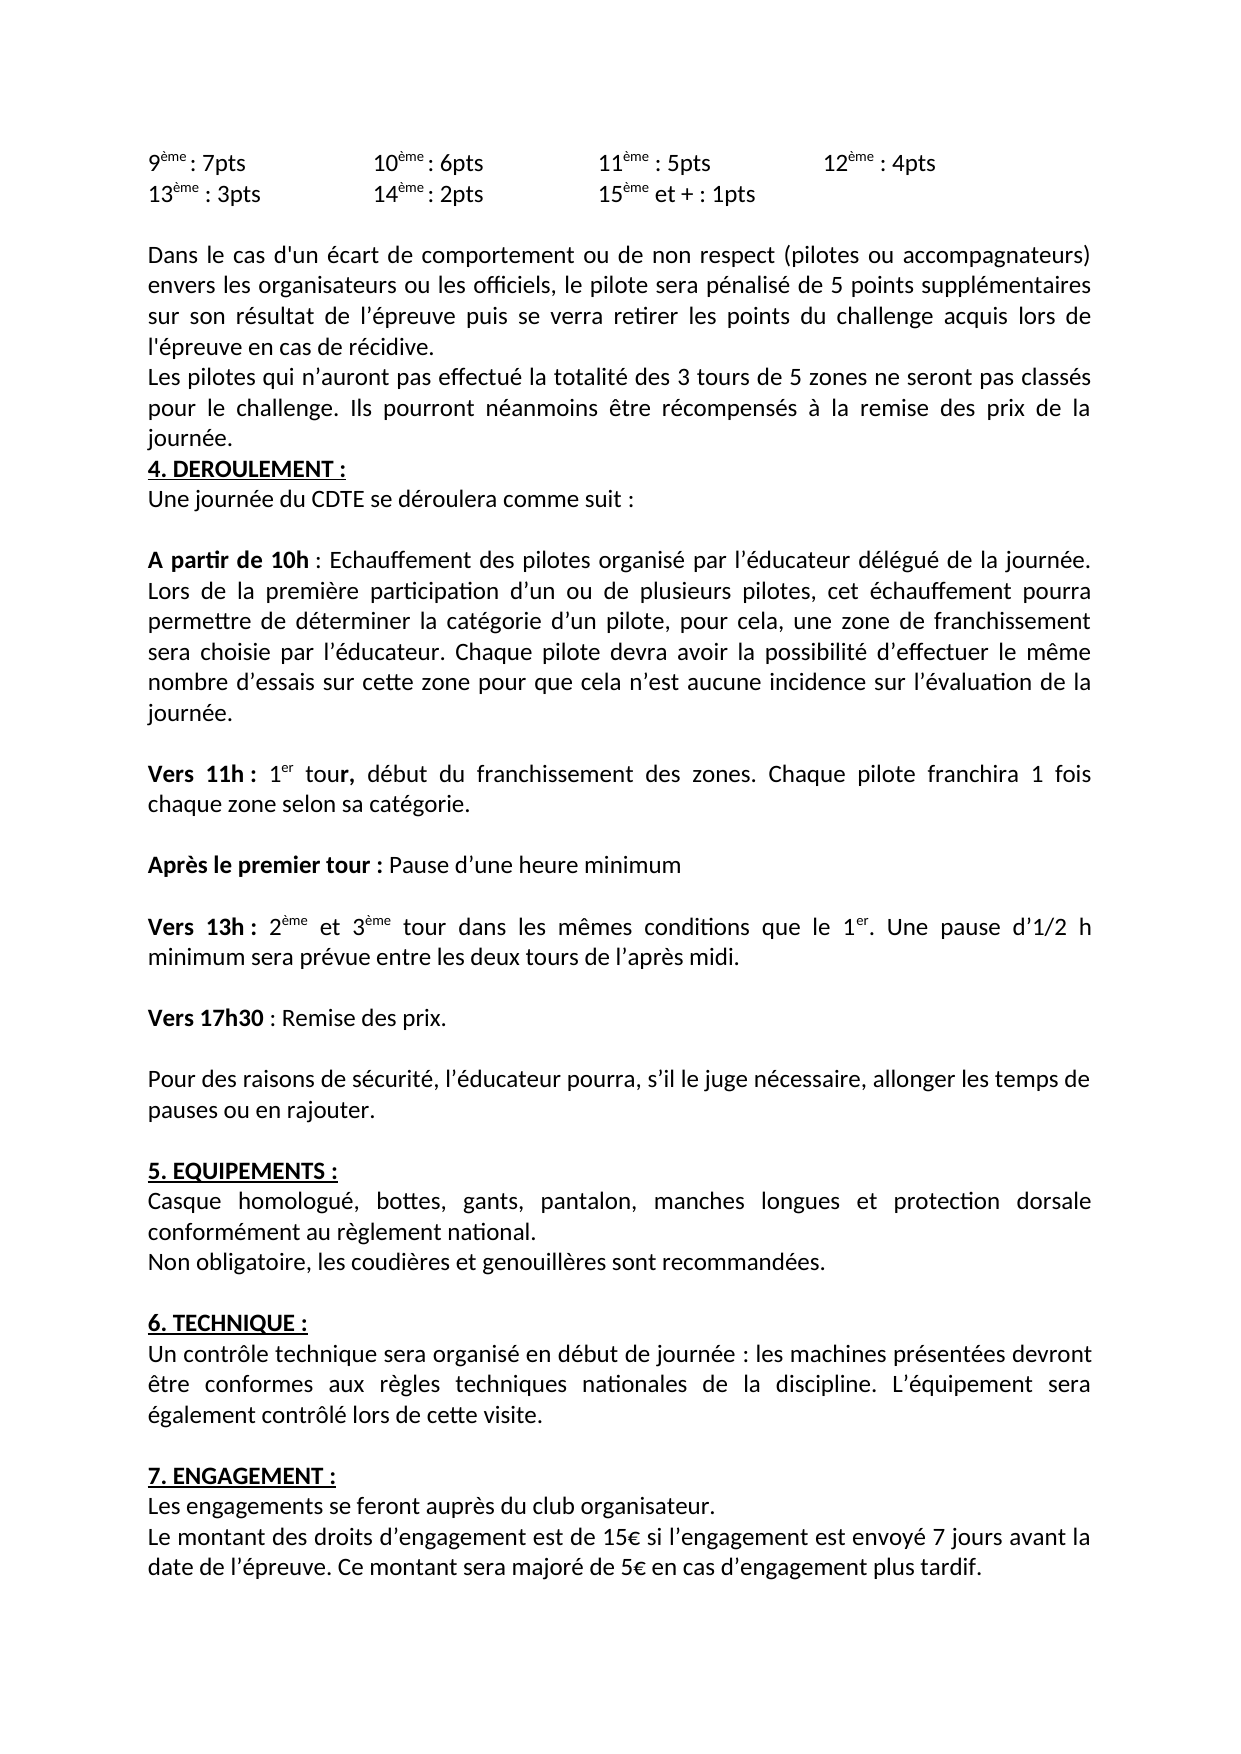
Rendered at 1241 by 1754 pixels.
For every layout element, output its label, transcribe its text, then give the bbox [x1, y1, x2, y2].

text 9ème : 7pts 10ème : 6pts 11ème : 5pts 12ème : 4pts [148, 148, 1093, 178]
text Vers 17h30 : Remise des prix. [148, 1002, 1093, 1033]
text Les pilotes qui n’auront pas effectué la totalité des 3 tours de 5 zones ne seront pas classés pour le challenge. Ils pourront néanmoins être récompensés à la remise des prix de la journée. [148, 361, 1093, 453]
text 7. ENGAGEMENT : [148, 1460, 1093, 1491]
text 5. EQUIPEMENTS : [148, 1155, 1093, 1185]
text Après le premier tour : Pause d’une heure minimum [148, 849, 1093, 880]
text 13ème : 3pts 14ème : 2pts 15ème et + : 1pts [148, 178, 1093, 209]
text Vers 13h : 2ème et 3ème tour dans les mêmes conditions que le 1er. Une pause d’1/2 h minimum sera prévue entre les deux tours de l’après midi. [148, 911, 1093, 972]
text 6. TECHNIQUE : [148, 1307, 1093, 1338]
text Une journée du CDTE se déroulera comme suit : [148, 483, 1093, 514]
text Vers 11h : 1er tour, début du franchissement des zones. Chaque pilote franchira 1 fois chaque zone selon sa catégorie. [148, 758, 1093, 819]
text Pour des raisons de sécurité, l’éducateur pourra, s’il le juge nécessaire, allonger les temps de pauses ou en rajouter. [148, 1063, 1093, 1124]
text Dans le cas d'un écart de comportement ou de non respect (pilotes ou accompagnateurs) envers les organisateurs ou les officiels, le pilote sera pénalisé de 5 points supplémentaires sur son résultat de l’épreuve puis se verra retirer les points du challenge acquis lors de l'épreuve en cas de récidive. [148, 239, 1093, 361]
text Non obligatoire, les coudières et genouillères sont recommandées. [148, 1246, 1093, 1277]
text Les engagements se feront auprès du club organisateur. [148, 1491, 1093, 1521]
text Un contrôle technique sera organisé en début de journée : les machines présentées devront être conformes aux règles techniques nationales de la discipline. L’équipement sera également contrôlé lors de cette visite. [148, 1338, 1093, 1429]
text Le montant des droits d’engagement est de 15€ si l’engagement est envoyé 7 jours avant la date de l’épreuve. Ce montant sera majoré de 5€ en cas d’engagement plus tardif. [148, 1521, 1093, 1582]
text Casque homologué, bottes, gants, pantalon, manches longues et protection dorsale conformément au règlement national. [148, 1185, 1093, 1246]
text A partir de 10h : Echauffement des pilotes organisé par l’éducateur délégué de la journée. Lors de la première participation d’un ou de plusieurs pilotes, cet échauffement pourra permettre de déterminer la catégorie d’un pilote, pour cela, une zone de franchissement sera choisie par l’éducateur. Chaque pilote devra avoir la possibilité d’effectuer le même nombre d’essais sur cette zone pour que cela n’est aucune incidence sur l’évaluation de la journée. [148, 544, 1093, 727]
text 4. DEROULEMENT : [148, 453, 1093, 483]
